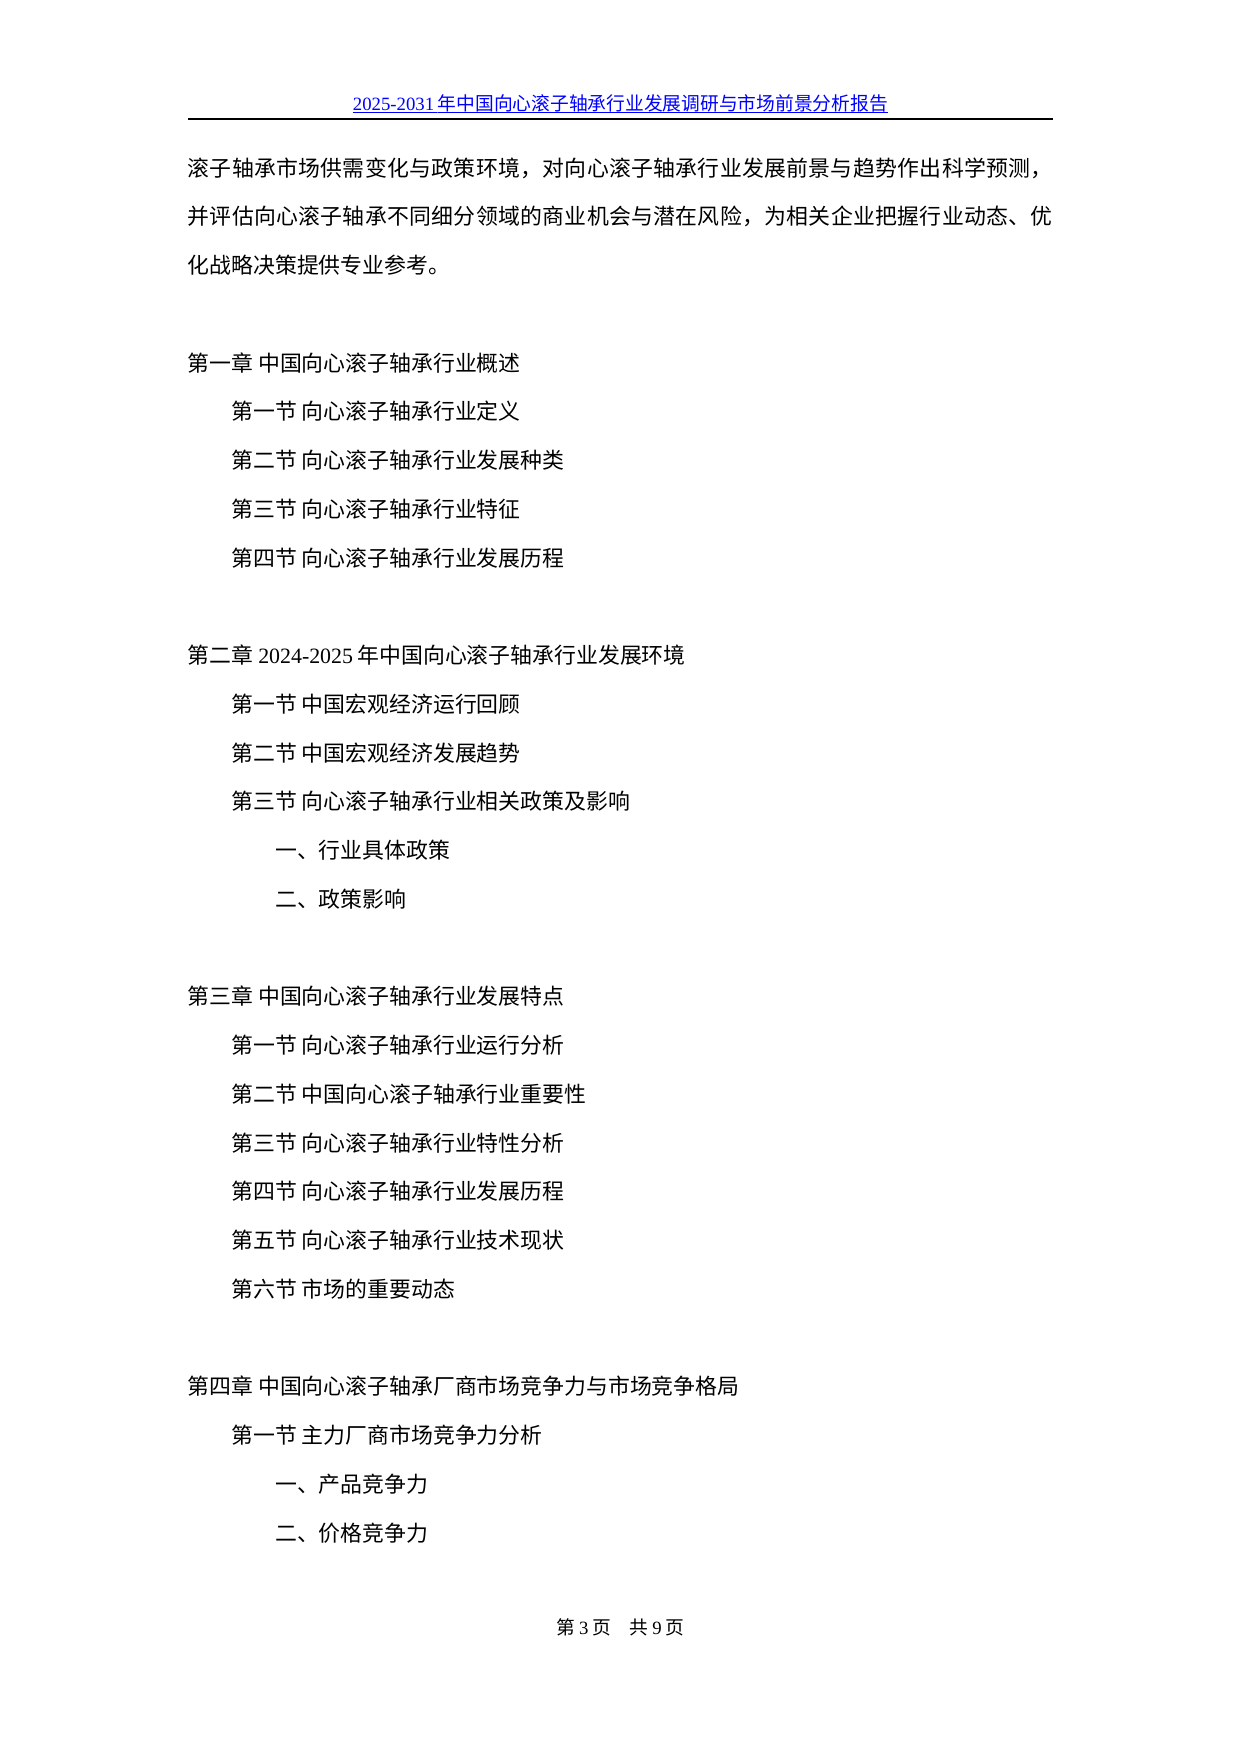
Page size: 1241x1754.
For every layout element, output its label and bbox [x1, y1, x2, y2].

text [187, 150, 1053, 1548]
